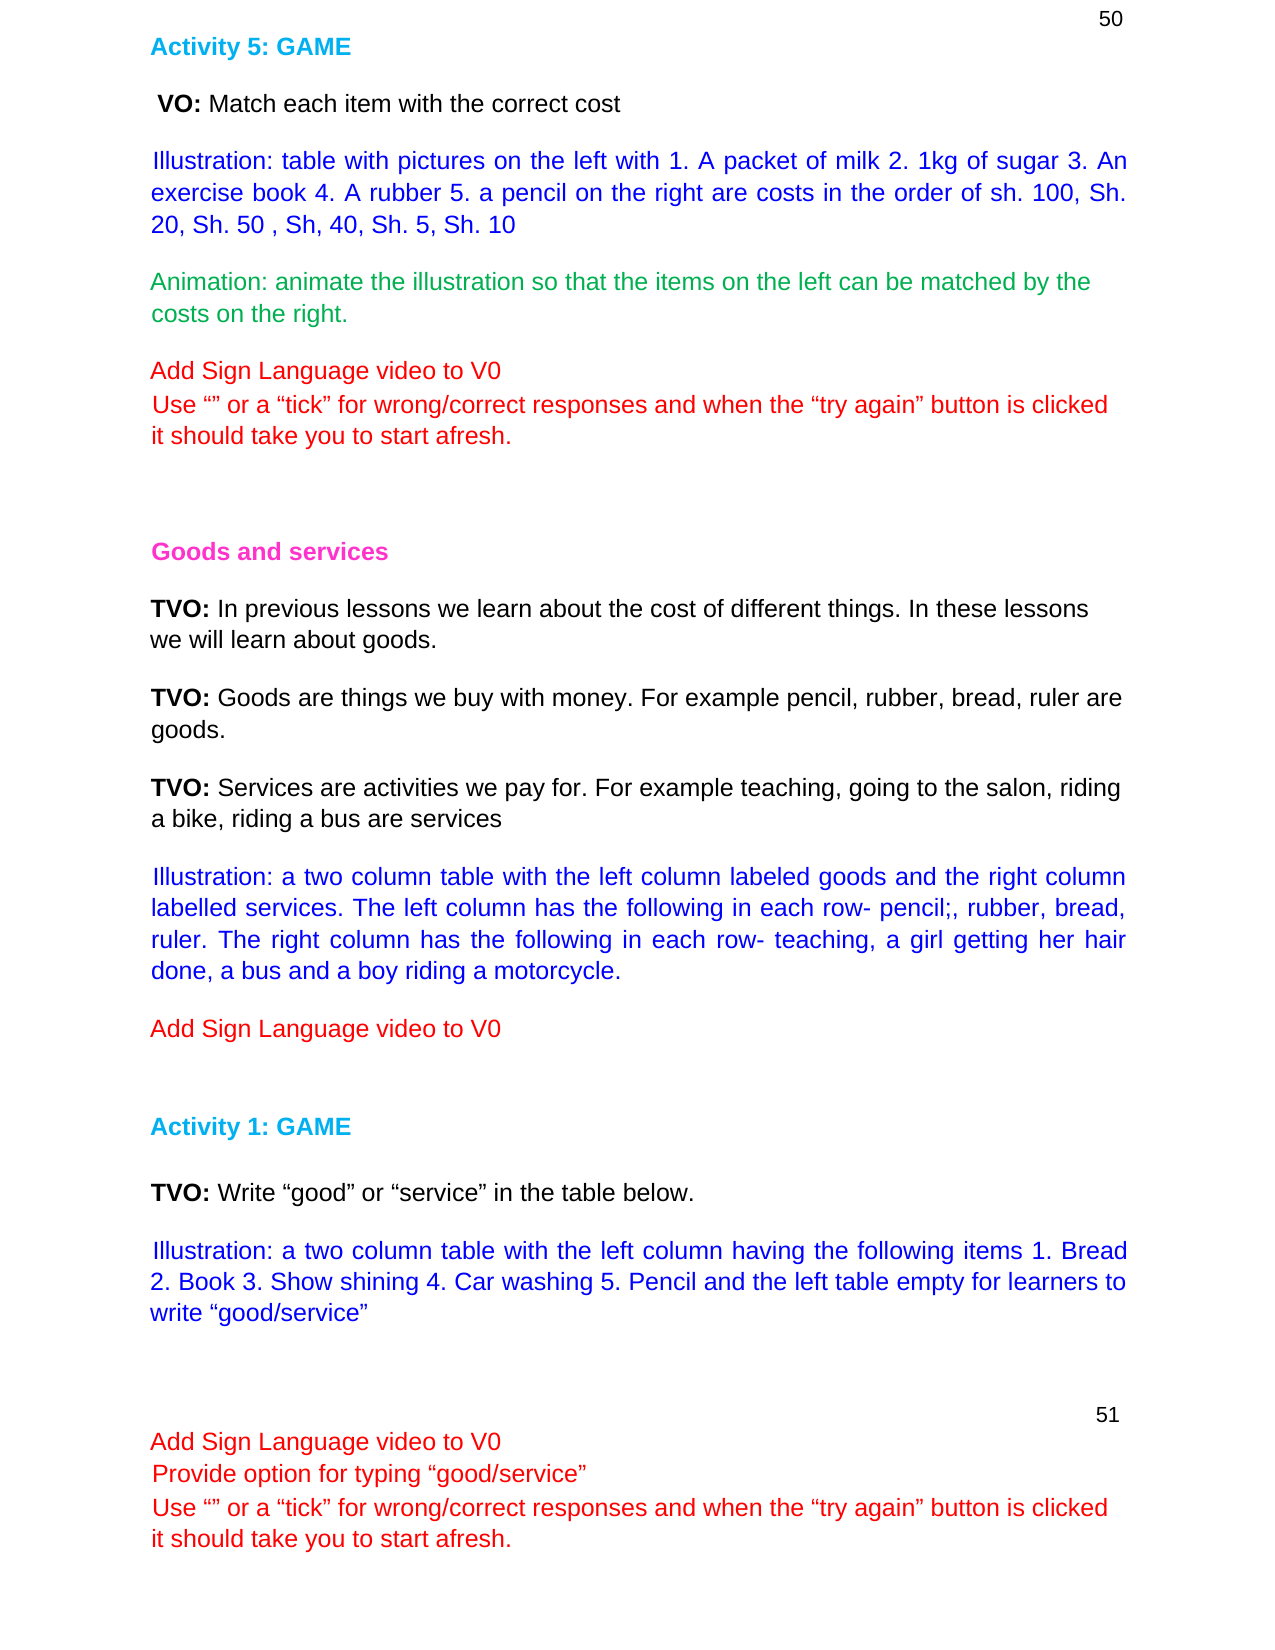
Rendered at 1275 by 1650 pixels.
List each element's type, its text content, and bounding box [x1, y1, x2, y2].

text Illustration: table with pictures on the left with 1. A packet of milk 2. 1kg of sugar 3. An exercise book 4. A rubber 5. a pencil on the right are costs in the order of sh. 100, Sh. 20, Sh. 50 , Sh, 40, Sh. 5, Sh. 10 [151, 146, 1129, 238]
text TVO: Write “good” or “service” in the table below. [151, 1178, 1131, 1207]
text Activity 5: GAME [150, 31, 1131, 60]
text TVO: Services are activities we pay for. For example teaching, going to the salon, riding a bike, riding a bus are services [151, 773, 1129, 833]
text Goods and services [151, 536, 1131, 565]
text Animation: animate the illustration so that the items on the left can be matched by the costs on the right. [150, 267, 1128, 327]
text Add Sign Language video to V0 [150, 356, 1131, 385]
text TVO: In previous lessons we learn about the cost of different things. In these lessons we will learn about goods. [150, 594, 1128, 654]
text Use “” or a “tick” for wrong/correct responses and when the “try again” button is clicked it should take you to start afresh. [151, 390, 1129, 450]
text VO: Match each item with the correct cost [150, 89, 1131, 117]
text Activity 1: GAME [150, 1112, 1131, 1140]
text Illustration: a two column table with the left column labeled goods and the right column labelled services. The left column has the following in each row- pencil;, rubber, bread, ruler. The right column has the following in each row- teaching, a girl getting her hair done, a bus and a boy riding a motorcycle. [151, 862, 1128, 985]
text Add Sign Language video to V0 [150, 1427, 1131, 1455]
text Provide option for typing “good/service” [152, 1459, 1131, 1488]
text Use “” or a “tick” for wrong/correct responses and when the “try again” button is clicked it should take you to start afresh. [151, 1493, 1129, 1553]
text 50 [100, 6, 1123, 31]
text Add Sign Language video to V0 [150, 1014, 1131, 1042]
text Illustration: a two column table with the left column having the following items 1. Bread 2. Book 3. Show shining 4. Car washing 5. Pencil and the left table empty for learners to write “good/service” [150, 1236, 1129, 1327]
text TVO: Goods are things we buy with money. For example pencil, rubber, bread, ruler are goods. [151, 682, 1129, 744]
text 51 [100, 1401, 1120, 1427]
